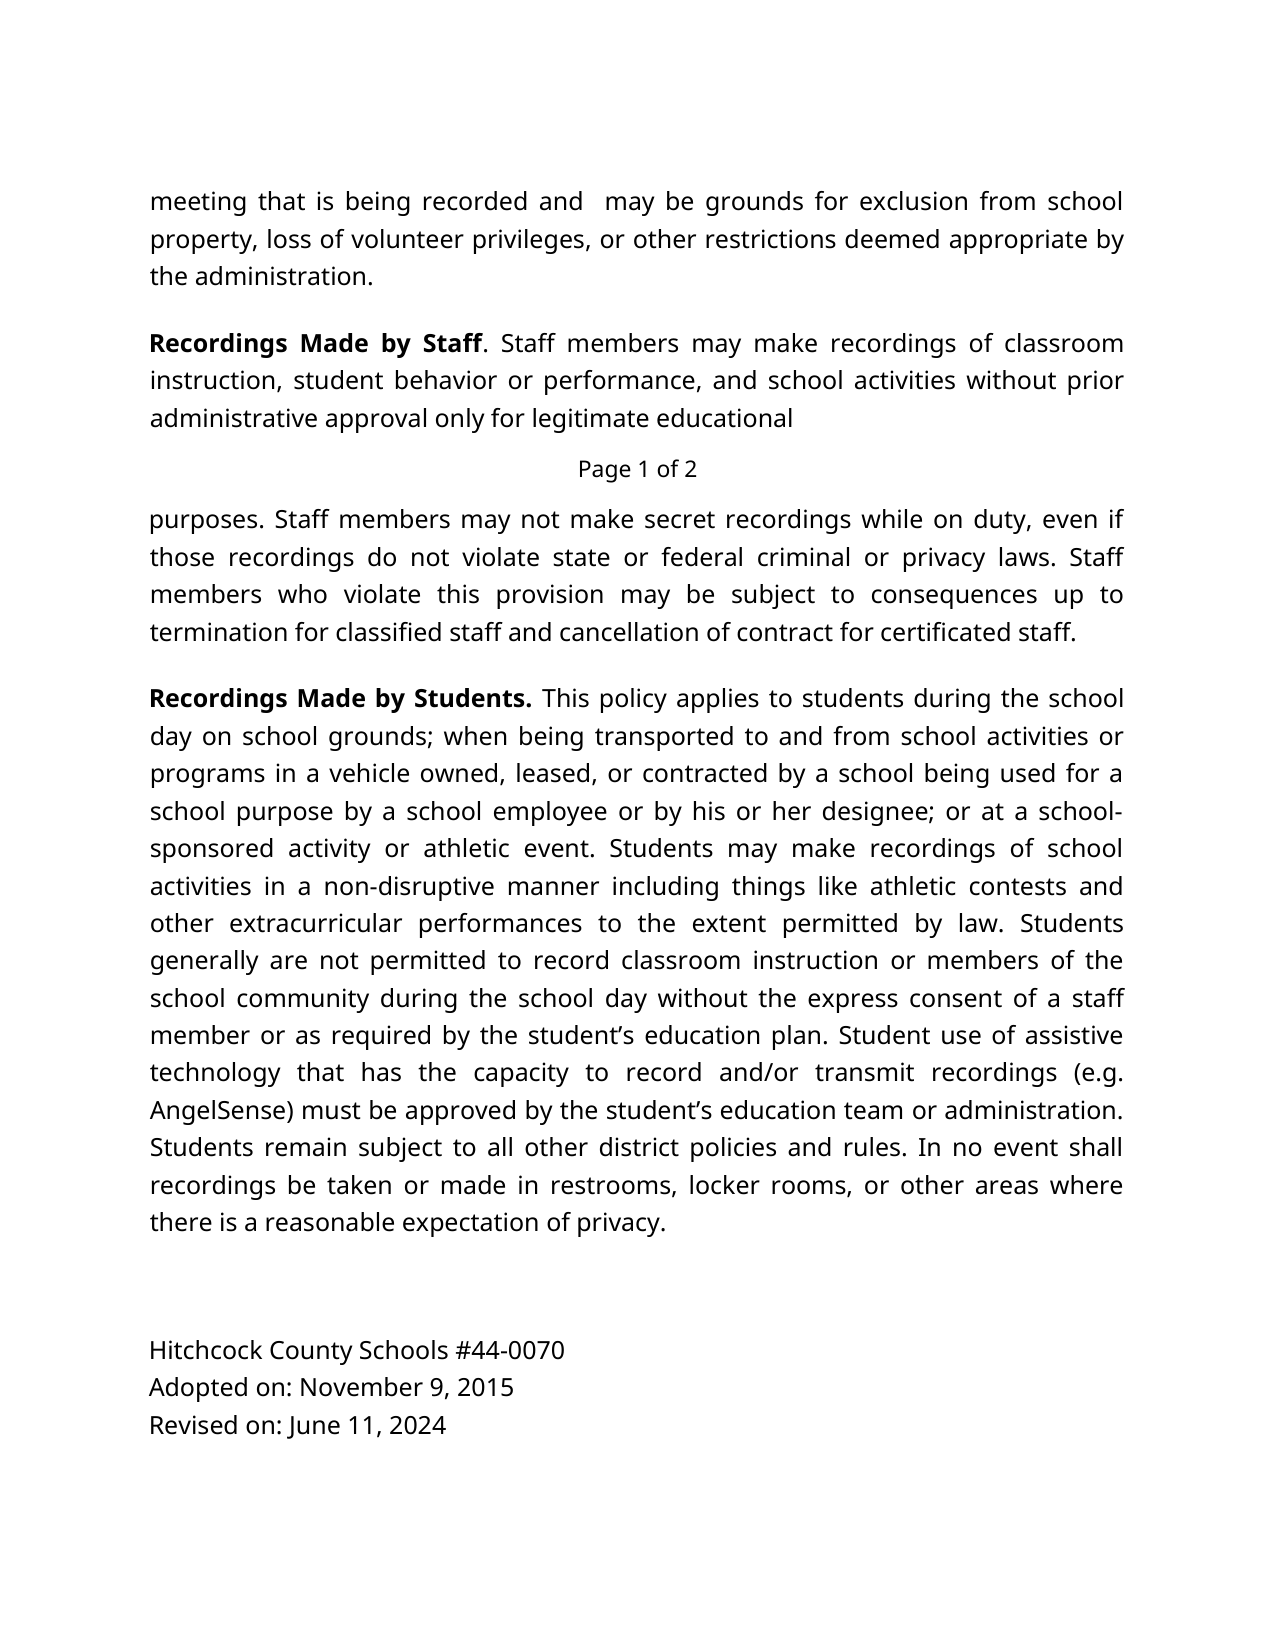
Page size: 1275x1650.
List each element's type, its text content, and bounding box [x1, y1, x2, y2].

text Adopted on: November 9, 2015 [148, 1370, 1125, 1404]
text purposes. Staff members may not make secret recordings while on duty, even if those recordings do not violate state or federal criminal or privacy laws. Staff members who violate this provision may be subject to consequences up to termination for classified staff and cancellation of contract for certificated staff. [148, 502, 1125, 648]
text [148, 184, 1125, 293]
text Recordings Made by Staff. Staff members may make recordings of classroom instruction, student behavior or performance, and school activities without prior administrative approval only for legitimate educational [148, 326, 1125, 434]
text Page 1 of 2 [150, 453, 1125, 484]
text Hitchcock County Schools #44-0070 [148, 1332, 1125, 1367]
text Recordings Made by Students. This policy applies to students during the school day on school grounds; when being transported to and from school activities or programs in a vehicle owned, leased, or contracted by a school being used for a school purpose by a school employee or by his or her designee; or at a school-sponsored activity or athletic event. Students may make recordings of school activities in a non-disruptive manner including things like athletic contests and other extracurricular performances to the extent permitted by law. Students generally are not permitted to record classroom instruction or members of the school community during the school day without the express consent of a staff member or as required by the student’s education plan. Student use of assistive technology that has the capacity to record and/or transmit recordings (e.g. AngelSense) must be approved by the student’s education team or administration. Students remain subject to all other district policies and rules. In no event shall recordings be taken or made in restrooms, locker rooms, or other areas where there is a reasonable expectation of privacy. [148, 681, 1125, 1239]
text Revised on: June 11, 2024 [148, 1407, 1125, 1441]
